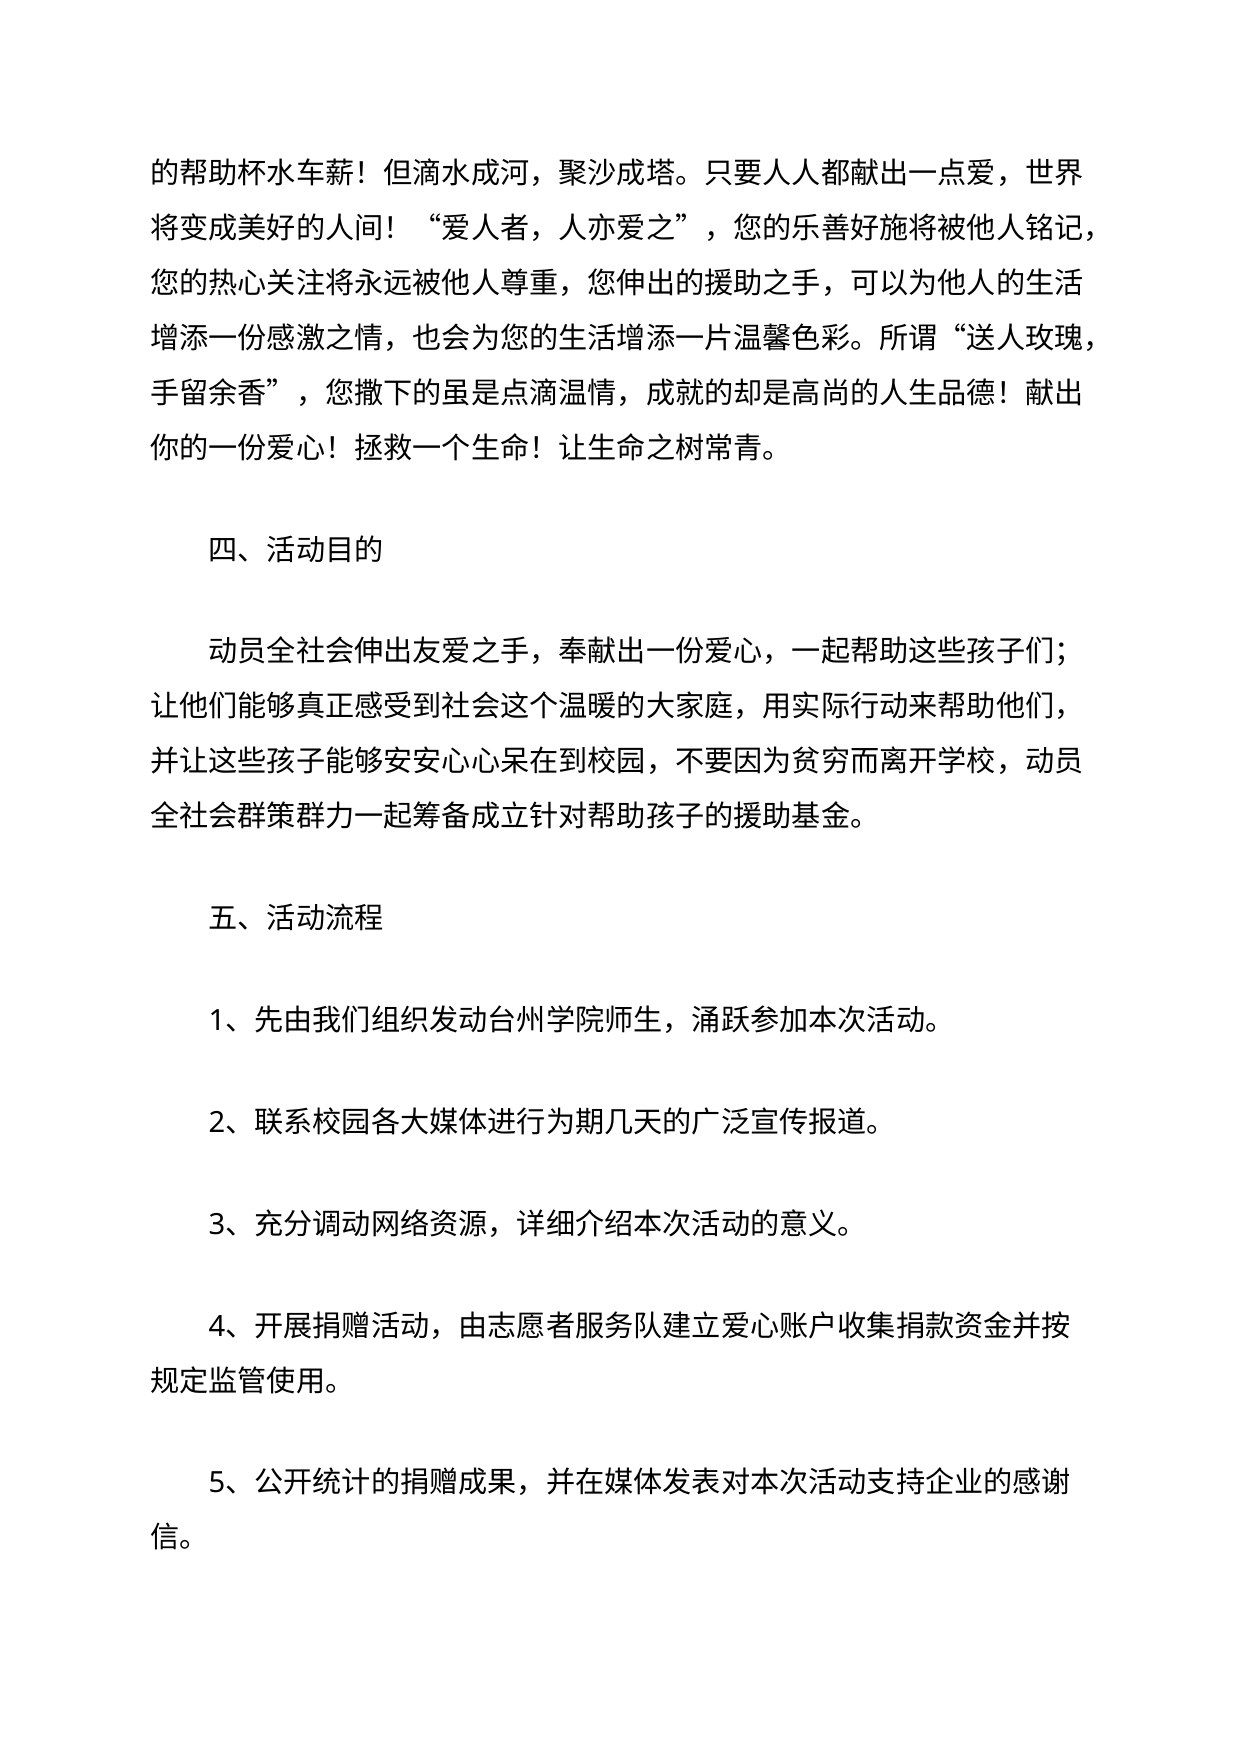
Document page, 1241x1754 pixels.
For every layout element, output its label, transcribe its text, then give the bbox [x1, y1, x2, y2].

text 3、充分调动网络资源，详细介绍本次活动的意义。 [150, 1200, 1090, 1243]
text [150, 150, 1090, 467]
text 五、活动流程 [150, 894, 1090, 937]
text 2、联系校园各大媒体进行为期几天的广泛宣传报道。 [150, 1098, 1090, 1141]
text 动员全社会伸出友爱之手，奉献出一份爱心，一起帮助这些孩子们；让他们能够真正感受到社会这个温暖的大家庭，用实际行动来帮助他们，并让这些孩子能够安安心心呆在到校园，不要因为贫穷而离开学校，动员全社会群策群力一起筹备成立针对帮助孩子的援助基金。 [150, 628, 1090, 835]
text 四、活动目的 [150, 526, 1090, 568]
text 1、先由我们组织发动台州学院师生，涌跃参加本次活动。 [150, 996, 1090, 1039]
text 5、公开统计的捐赠成果，并在媒体发表对本次活动支持企业的感谢信。 [150, 1459, 1090, 1556]
text 4、开展捐赠活动，由志愿者服务队建立爱心账户收集捐款资金并按规定监管使用。 [150, 1302, 1090, 1399]
